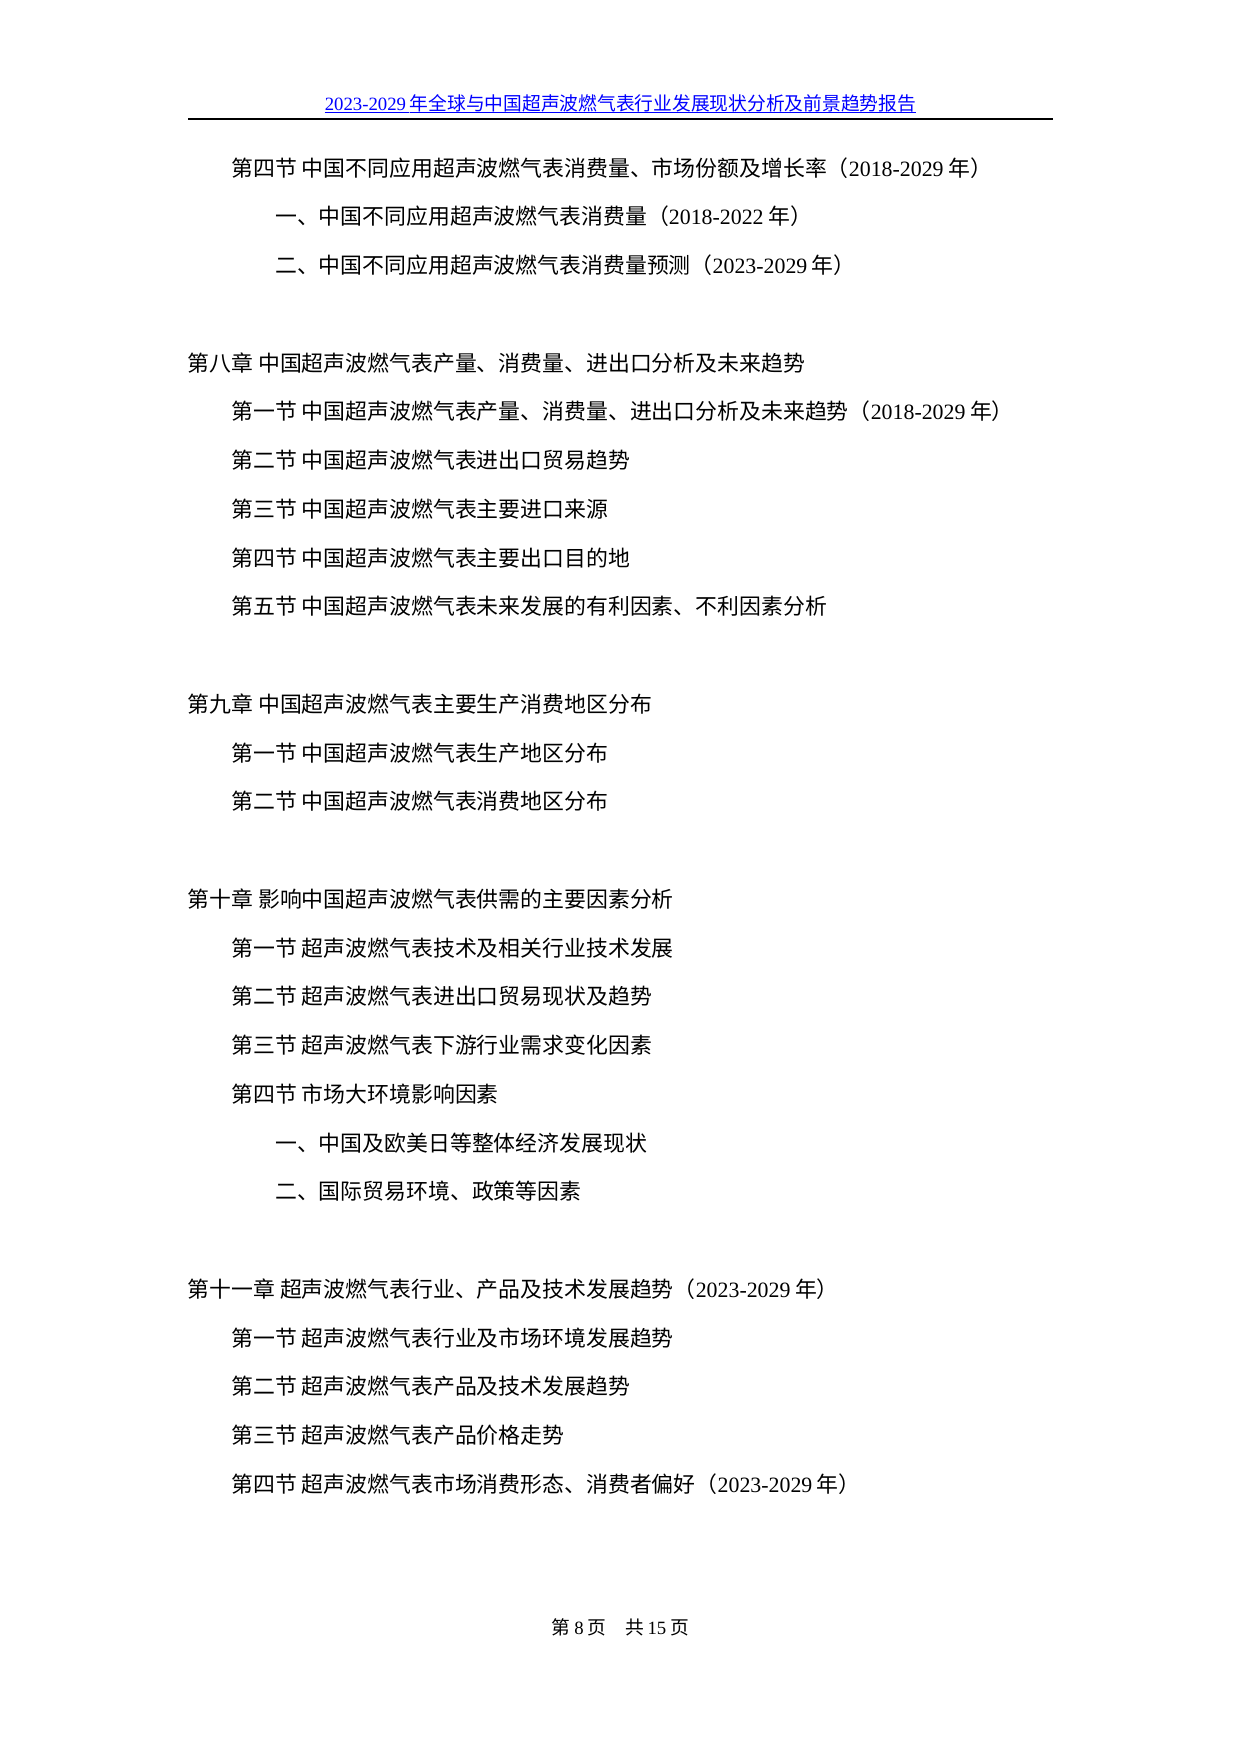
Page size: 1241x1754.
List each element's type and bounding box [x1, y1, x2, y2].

text [187, 150, 1053, 1499]
